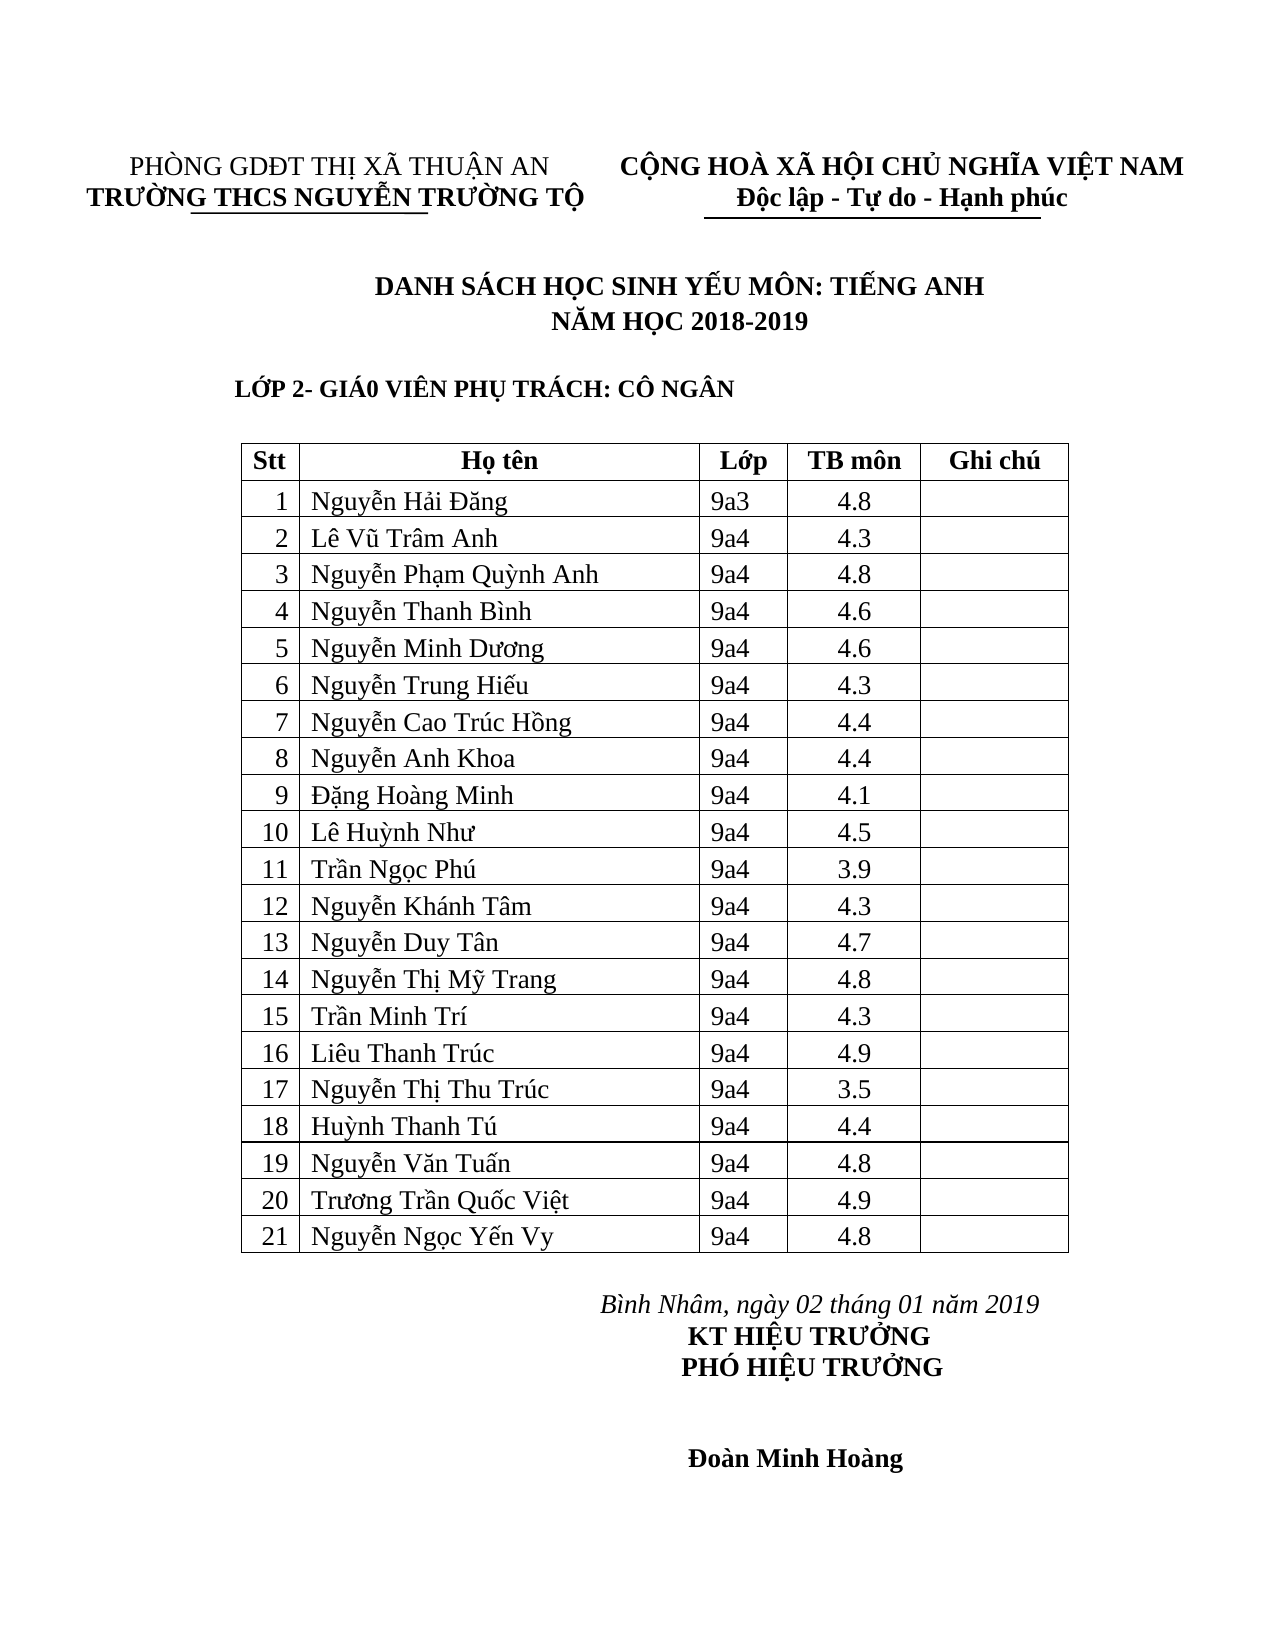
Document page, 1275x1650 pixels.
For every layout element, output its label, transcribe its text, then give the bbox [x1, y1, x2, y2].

table_cell 2 [242, 517, 299, 553]
table_cell Nguyễn Thanh Bình [300, 591, 699, 627]
table_cell [921, 1143, 1068, 1178]
table_cell Nguyễn Phạm Quỳnh Anh [300, 554, 699, 590]
table_cell 9a4 [700, 591, 787, 627]
table_cell 16 [242, 1032, 299, 1068]
table_cell Trần Minh Trí [300, 995, 699, 1031]
table_cell 9a4 [700, 1032, 787, 1068]
table_cell Nguyễn Anh Khoa [300, 738, 699, 774]
table_cell [921, 959, 1068, 994]
table_cell 9a4 [700, 664, 787, 700]
table_cell [921, 995, 1068, 1031]
table_header PHÒNG GDĐT THỊ XÃ THUẬN AN TRƯỜNG THCS NGUYỄN TRƯỜNG TỘ [75, 150, 604, 212]
table_cell 4 [242, 591, 299, 627]
table_header Lớp [700, 444, 787, 479]
table_cell 4.9 [788, 1032, 920, 1068]
table_cell 4.8 [788, 1143, 920, 1178]
table_cell 11 [242, 848, 299, 884]
table_cell Nguyễn Hải Đăng [300, 481, 699, 516]
table_cell Nguyễn Ngọc Yến Vy [300, 1216, 699, 1252]
table_cell 9a4 [700, 1216, 787, 1252]
table_cell 18 [242, 1106, 299, 1141]
table_cell Trương Trần Quốc Việt [300, 1179, 699, 1215]
text NĂM HỌC 2018-2019 [150, 306, 1125, 337]
table_cell 20 [242, 1179, 299, 1215]
table_cell 15 [242, 995, 299, 1031]
table_cell 3 [242, 554, 299, 590]
table_cell 5 [242, 628, 299, 663]
table_cell Huỳnh Thanh Tú [300, 1106, 699, 1141]
text Đoàn Minh Hoàng [525, 1442, 1125, 1473]
table_cell Nguyễn Thị Thu Trúc [300, 1069, 699, 1104]
table_header Họ tên [300, 444, 699, 479]
table_cell [921, 701, 1068, 737]
table_cell [921, 1032, 1068, 1068]
table_header Ghi chú [921, 444, 1068, 479]
table_cell Trần Ngọc Phú [300, 848, 699, 884]
table_cell 4.8 [788, 554, 920, 590]
table_cell 9a4 [700, 811, 787, 847]
table_cell 9 [242, 775, 299, 810]
table_cell 9a4 [700, 775, 787, 810]
table_cell [921, 738, 1068, 774]
text DANH SÁCH HỌC SINH YẾU MÔN: TIẾNG ANH [150, 270, 1125, 301]
table_cell [921, 628, 1068, 663]
table_cell Nguyễn Minh Dương [300, 628, 699, 663]
table_header TB môn [788, 444, 920, 479]
table_cell 9a4 [700, 1179, 787, 1215]
table_cell Nguyễn Cao Trúc Hồng [300, 701, 699, 737]
table_cell [921, 1106, 1068, 1141]
table_cell 4.3 [788, 885, 920, 921]
table_header CỘNG HOÀ XÃ HỘI CHỦ NGHĨA VIỆT NAM Độc lập - Tự do - Hạnh phúc [604, 150, 1200, 212]
table_cell 3.5 [788, 1069, 920, 1104]
text KT HIỆU TRƯỞNG [525, 1319, 1125, 1351]
table_cell Liêu Thanh Trúc [300, 1032, 699, 1068]
table_cell 14 [242, 959, 299, 994]
table_cell 4.3 [788, 664, 920, 700]
table_cell 6 [242, 664, 299, 700]
table_cell 3.9 [788, 848, 920, 884]
table_cell 4.4 [788, 701, 920, 737]
table_cell 9a4 [700, 995, 787, 1031]
table_cell 9a4 [700, 848, 787, 884]
table_cell 4.6 [788, 628, 920, 663]
table_cell [921, 775, 1068, 810]
table_cell 9a4 [700, 922, 787, 957]
table_cell 9a4 [700, 738, 787, 774]
table_cell Nguyễn Văn Tuấn [300, 1143, 699, 1178]
table_cell [921, 1069, 1068, 1104]
table_cell 9a4 [700, 701, 787, 737]
table_cell [921, 554, 1068, 590]
table_cell [921, 848, 1068, 884]
table_cell 9a4 [700, 885, 787, 921]
table_cell [921, 1179, 1068, 1215]
table_cell Lê Vũ Trâm Anh [300, 517, 699, 553]
table_cell [921, 664, 1068, 700]
table_cell 4.3 [788, 995, 920, 1031]
table_cell 12 [242, 885, 299, 921]
table_cell 4.8 [788, 959, 920, 994]
table_cell 9a4 [700, 554, 787, 590]
table_cell [921, 517, 1068, 553]
table_cell 4.4 [788, 1106, 920, 1141]
table_cell 4.9 [788, 1179, 920, 1215]
table_cell 9a4 [700, 1106, 787, 1141]
table_cell 4.6 [788, 591, 920, 627]
text LỚP 2- GIÁ0 VIÊN PHỤ TRÁCH: CÔ NGÂN [150, 374, 1125, 403]
table_cell 4.8 [788, 1216, 920, 1252]
table_cell 4.1 [788, 775, 920, 810]
table_cell 4.3 [788, 517, 920, 553]
table_cell Đặng Hoàng Minh [300, 775, 699, 810]
table_cell 9a4 [700, 517, 787, 553]
table_cell 4.7 [788, 922, 920, 957]
text Bình Nhâm, ngày 02 tháng 01 năm 2019 [525, 1288, 1125, 1319]
table_cell Nguyễn Trung Hiếu [300, 664, 699, 700]
table_cell [921, 922, 1068, 957]
table_cell Nguyễn Duy Tân [300, 922, 699, 957]
table_cell [921, 811, 1068, 847]
table_header Stt [242, 444, 299, 479]
table_cell 4.8 [788, 481, 920, 516]
table_cell Lê Huỳnh Như [300, 811, 699, 847]
table_cell 9a4 [700, 1069, 787, 1104]
table_cell 1 [242, 481, 299, 516]
table_cell [921, 481, 1068, 516]
table_cell 9a3 [700, 481, 787, 516]
table_cell [921, 885, 1068, 921]
table_cell [921, 591, 1068, 627]
table_cell 8 [242, 738, 299, 774]
text PHÓ HIỆU TRƯỞNG [525, 1351, 1125, 1382]
table_cell 10 [242, 811, 299, 847]
table_cell 19 [242, 1143, 299, 1178]
table_cell 9a4 [700, 628, 787, 663]
table_cell [921, 1216, 1068, 1252]
table_cell Nguyễn Thị Mỹ Trang [300, 959, 699, 994]
table_cell 4.4 [788, 738, 920, 774]
table_cell 4.5 [788, 811, 920, 847]
table_cell 17 [242, 1069, 299, 1104]
table_cell 7 [242, 701, 299, 737]
table_cell 21 [242, 1216, 299, 1252]
table_cell 9a4 [700, 1143, 787, 1178]
table_cell Nguyễn Khánh Tâm [300, 885, 699, 921]
table_cell 9a4 [700, 959, 787, 994]
table_cell 13 [242, 922, 299, 957]
